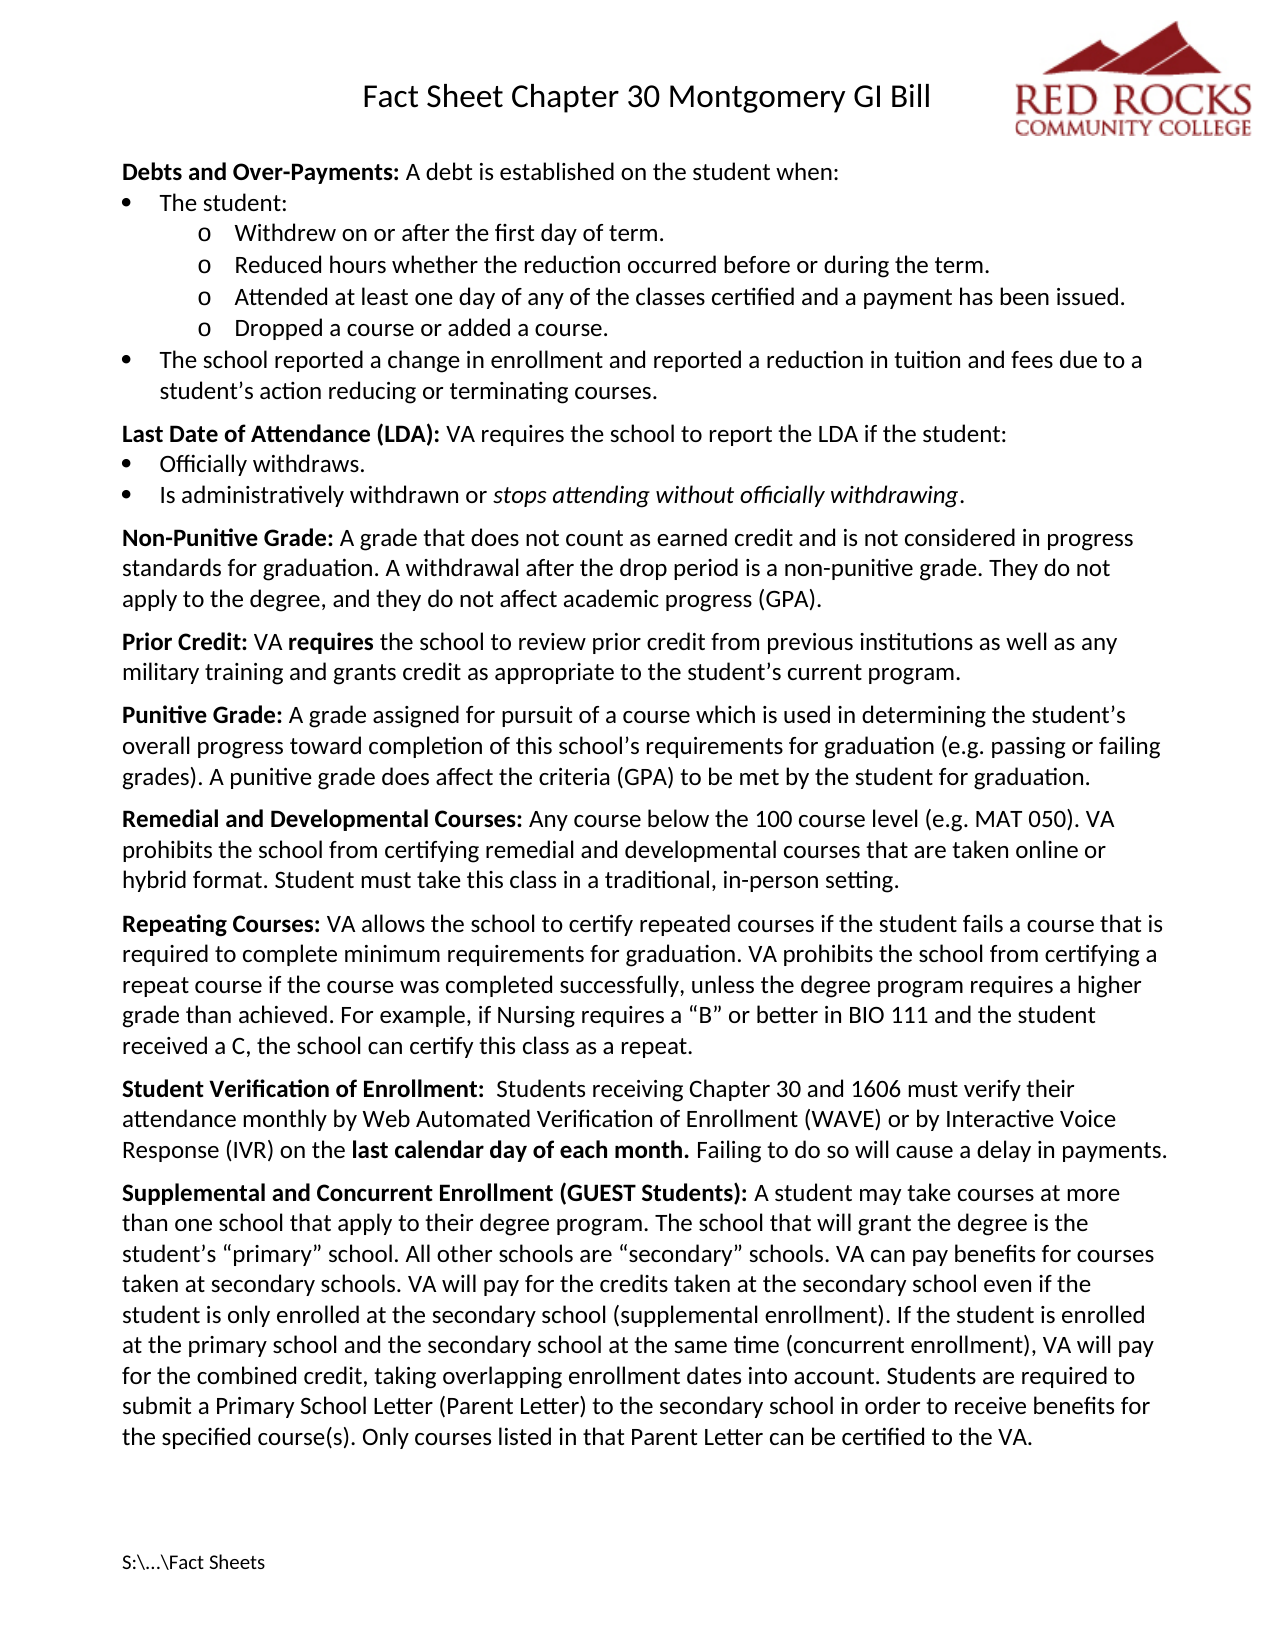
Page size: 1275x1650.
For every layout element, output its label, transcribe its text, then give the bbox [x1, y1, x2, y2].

list The student: [122, 187, 1172, 217]
list Withdrew on or after the first day of term. [197, 217, 1172, 249]
text Student Verification of Enrollment: Students receiving Chapter 30 and 1606 must verify their attendance monthly by Web Automated Verification of Enrollment (WAVE) or by Interactive Voice Response (IVR) on the last calendar day of each month. Failing to do so will cause a delay in payments. [122, 1073, 1172, 1164]
text Repeating Courses: VA allows the school to certify repeated courses if the student fails a course that is required to complete minimum requirements for graduation. VA prohibits the school from certifying a repeat course if the course was completed successfully, unless the degree program requires a higher grade than achieved. For example, if Nursing requires a “B” or better in BIO 111 and the student received a C, the school can certify this class as a repeat. [122, 908, 1172, 1060]
text Last Date of Attendance (LDA): VA requires the school to report the LDA if the student: [122, 418, 1172, 448]
list Attended at least one day of any of the classes certified and a payment has been issued. [197, 281, 1172, 313]
list Is administratively withdrawn or stops attending without officially withdrawing. [122, 479, 1172, 509]
picture [1015, 20, 1252, 136]
text Debts and Over-Payments: A debt is established on the student when: [122, 156, 1172, 187]
list Reduced hours whether the reduction occurred before or during the term. [197, 249, 1172, 281]
list Dropped a course or added a course. [197, 313, 1172, 344]
text Supplemental and Concurrent Enrollment (GUEST Students): A student may take courses at more than one school that apply to their degree program. The school that will grant the degree is the student’s “primary” school. All other schools are “secondary” schools. VA can pay benefits for courses taken at secondary schools. VA will pay for the credits taken at the secondary school even if the student is only enrolled at the secondary school (supplemental enrollment). If the student is enrolled at the primary school and the secondary school at the same time (concurrent enrollment), VA will pay for the combined credit, taking overlapping enrollment dates into account. Students are required to submit a Primary School Letter (Parent Letter) to the secondary school in order to receive benefits for the specified course(s). Only courses listed in that Parent Letter can be certified to the VA. [122, 1177, 1172, 1452]
text Punitive Grade: A grade assigned for pursuit of a course which is used in determining the student’s overall progress toward completion of this school’s requirements for graduation (e.g. passing or failing grades). A punitive grade does affect the criteria (GPA) to be met by the student for graduation. [122, 699, 1172, 791]
list Officially withdraws. [122, 448, 1172, 479]
list The school reported a change in enrollment and reported a reduction in tuition and fees due to a student’s action reducing or terminating courses. [122, 344, 1172, 405]
text Remedial and Developmental Courses: Any course below the 100 course level (e.g. MAT 050). VA prohibits the school from certifying remedial and developmental courses that are taken online or hybrid format. Student must take this class in a traditional, in-person setting. [122, 804, 1172, 895]
text Non-Punitive Grade: A grade that does not count as earned credit and is not considered in progress standards for graduation. A withdrawal after the drop period is a non-punitive grade. They do not apply to the degree, and they do not affect academic progress (GPA). [122, 522, 1172, 613]
text Prior Credit: VA requires the school to review prior credit from previous institutions as well as any military training and grants credit as appropriate to the student’s current program. [122, 626, 1172, 687]
